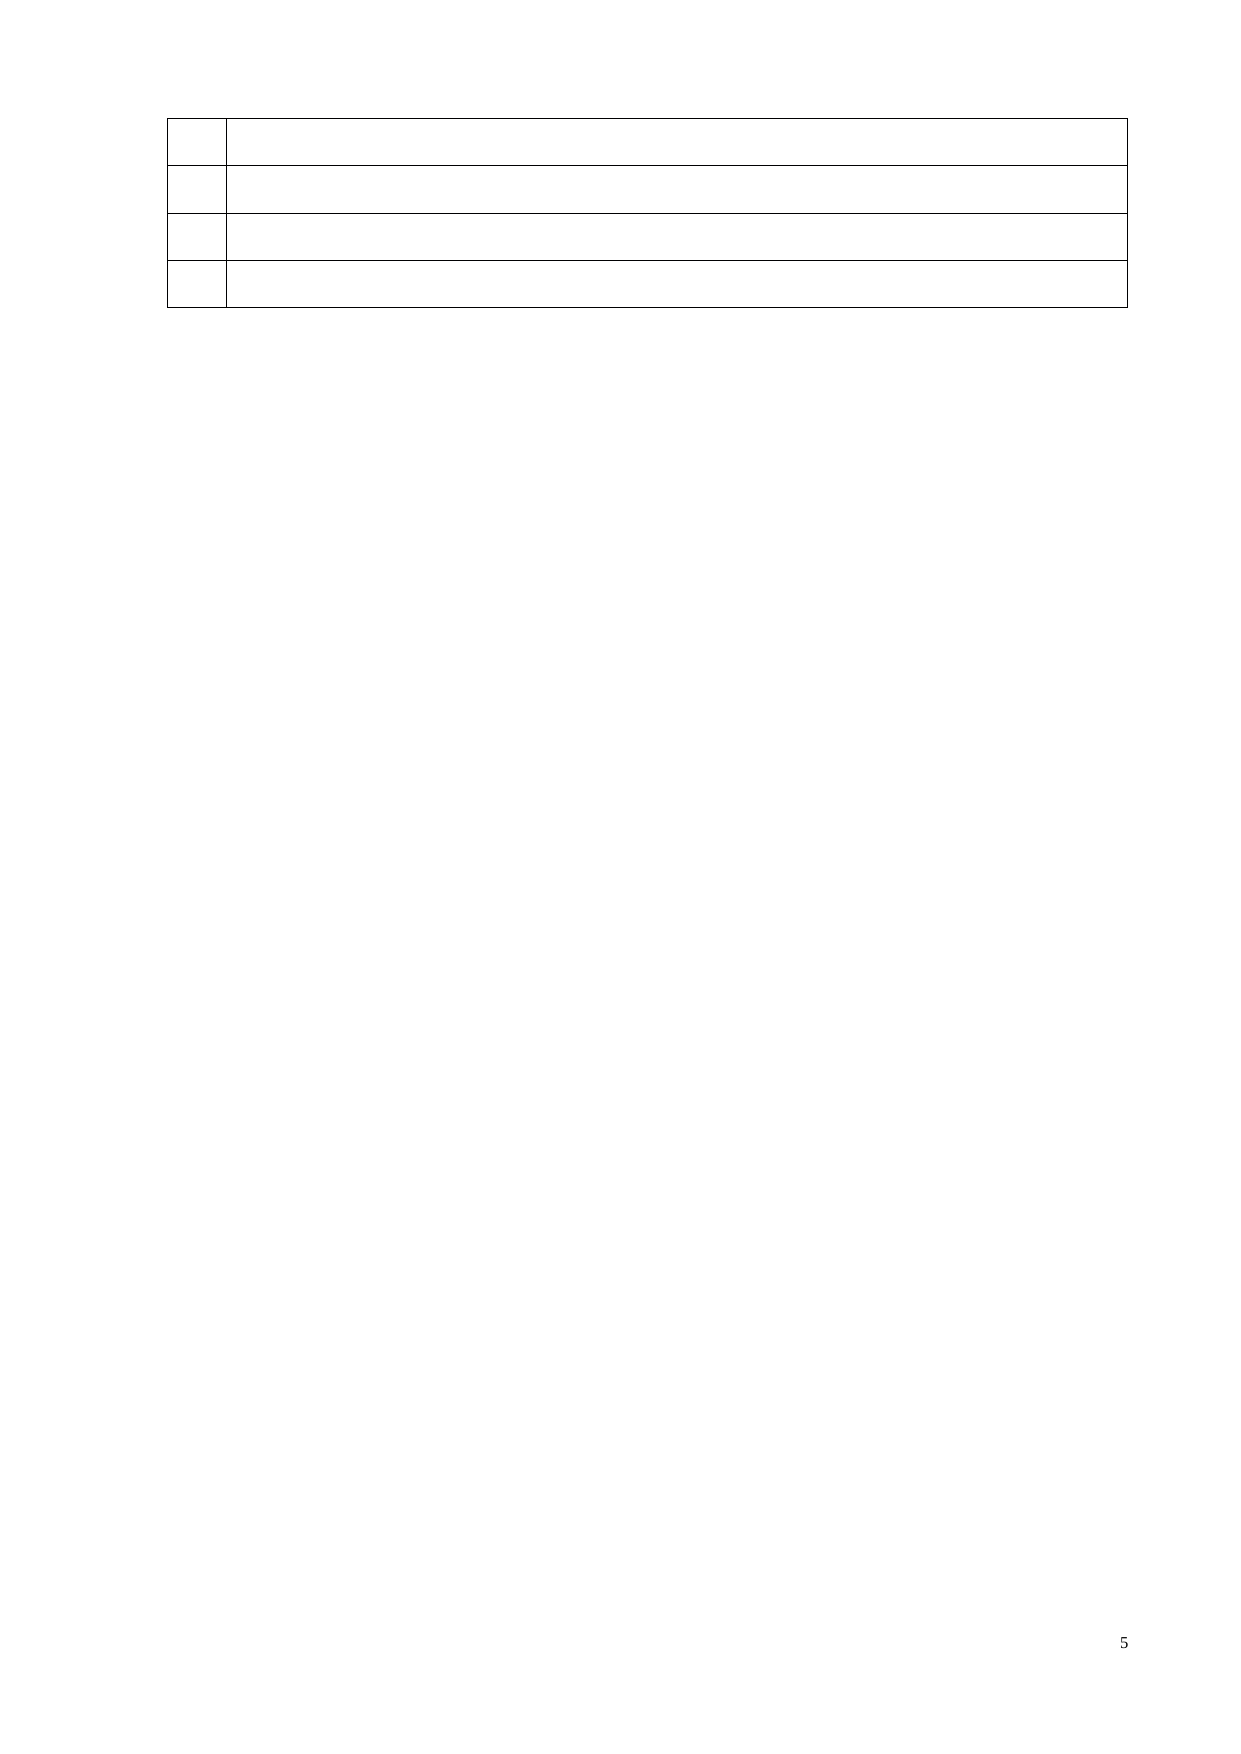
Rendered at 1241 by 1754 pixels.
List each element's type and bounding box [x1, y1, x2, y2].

table_cell [348, 214, 1127, 260]
table_cell [348, 166, 1127, 213]
table_cell [227, 119, 348, 165]
table_cell [168, 166, 226, 213]
table_cell [227, 261, 348, 307]
table_cell [168, 214, 226, 260]
table_cell [348, 119, 1127, 165]
table_cell [227, 166, 348, 213]
table_cell [348, 261, 1127, 307]
table_cell [227, 214, 348, 260]
table_cell [168, 119, 226, 165]
table_cell [168, 261, 226, 307]
